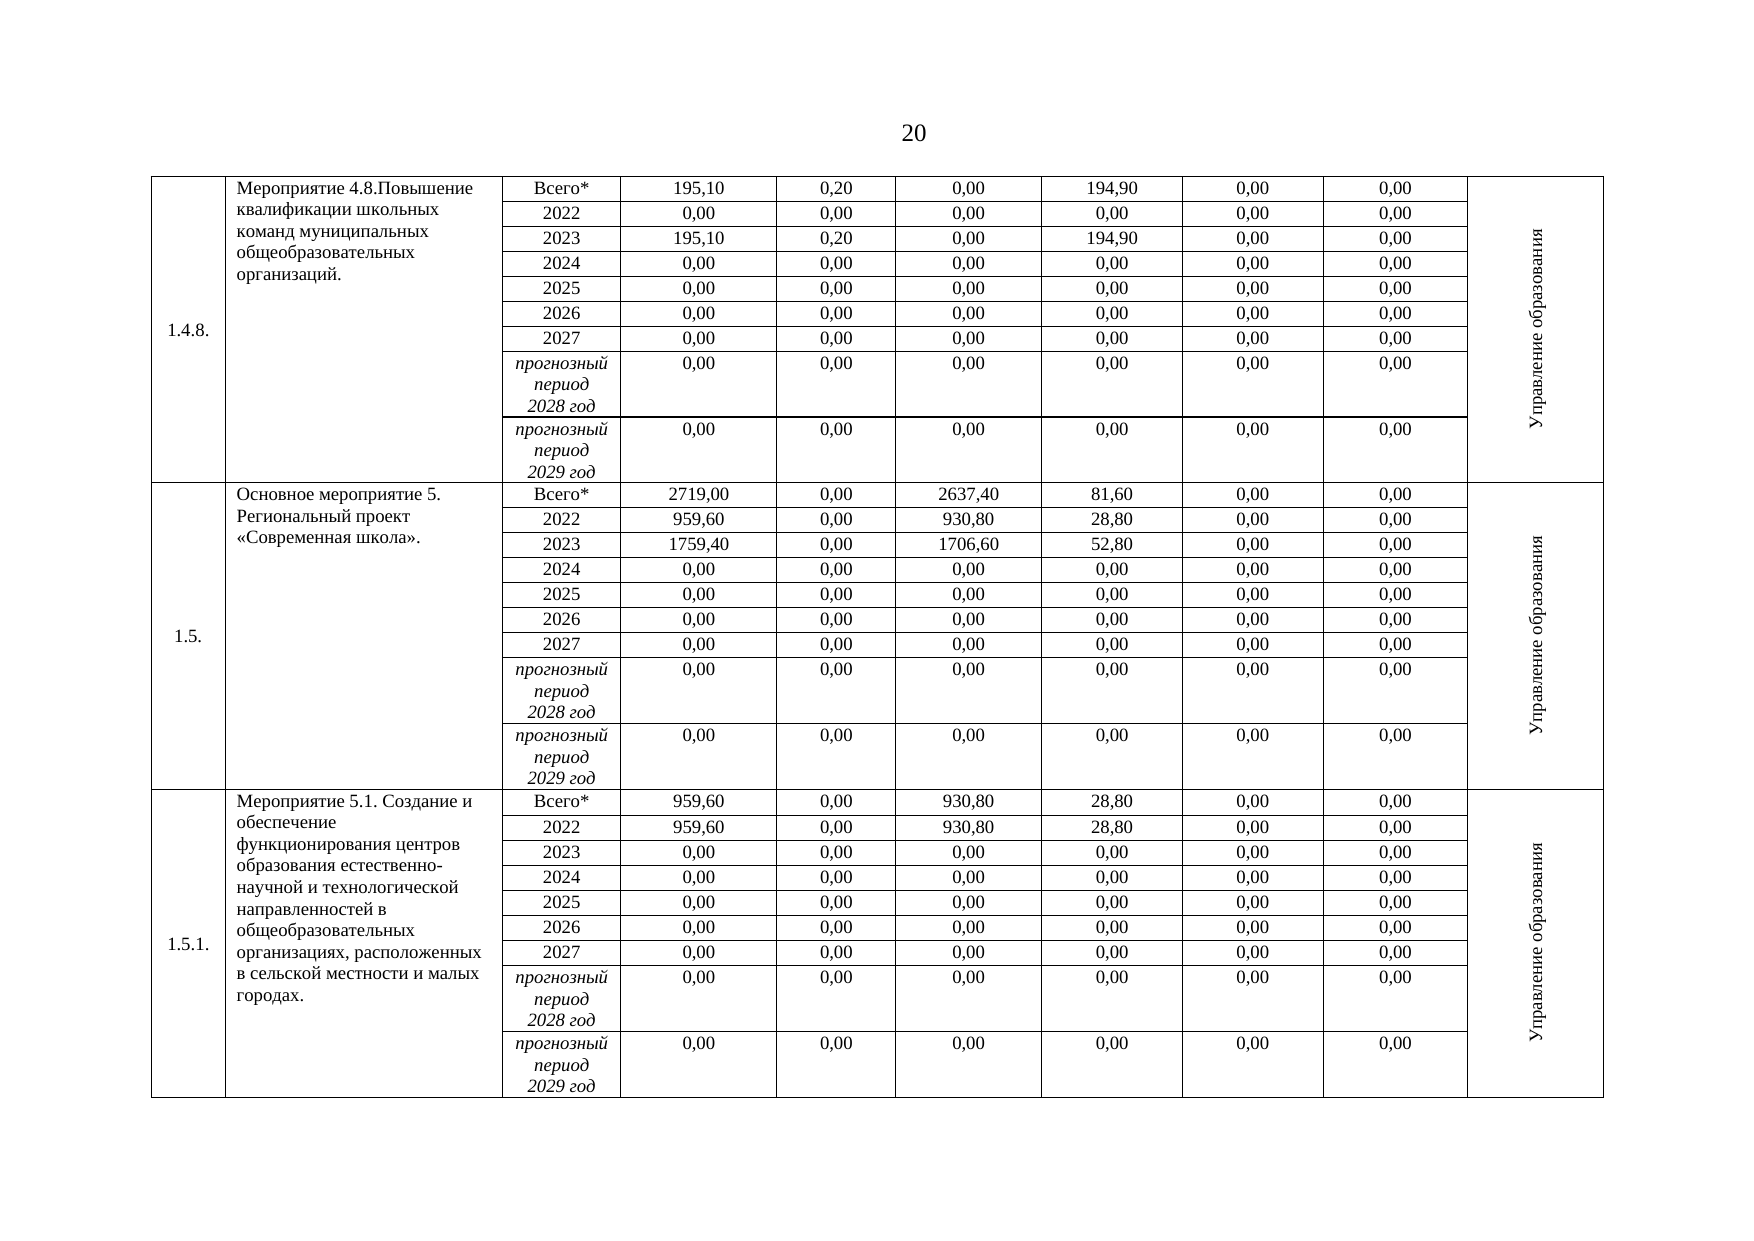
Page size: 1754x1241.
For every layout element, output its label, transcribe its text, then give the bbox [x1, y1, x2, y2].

table_cell 0,00 [1324, 533, 1467, 557]
table_cell 0,00 [777, 941, 895, 965]
table_cell 0,00 [1042, 841, 1182, 865]
table_cell 0,00 [1042, 941, 1182, 965]
table_cell 0,00 [1183, 941, 1323, 965]
table_cell 0,00 [896, 277, 1041, 301]
table_cell 2024 [503, 866, 620, 890]
table_cell 0,00 [1042, 724, 1182, 789]
table_cell 0,00 [1042, 327, 1182, 351]
table_cell 0,00 [1042, 658, 1182, 723]
table_cell 0,00 [621, 633, 776, 657]
table_cell 0,00 [1324, 252, 1467, 276]
table_cell 0,00 [896, 252, 1041, 276]
table_cell 0,00 [896, 302, 1041, 326]
table_cell 0,00 [1042, 558, 1182, 582]
table_cell 2026 [503, 608, 620, 632]
table_cell 2026 [503, 916, 620, 940]
table_cell 0,00 [1183, 916, 1323, 940]
table_cell 0,00 [1183, 866, 1323, 890]
table_cell 0,00 [777, 816, 895, 840]
table_cell 0,00 [896, 327, 1041, 351]
table_cell 0,00 [1042, 916, 1182, 940]
table_cell 0,00 [1324, 891, 1467, 915]
table_cell 0,00 [1324, 418, 1467, 482]
table_cell 0,00 [1324, 202, 1467, 226]
table_cell 0,00 [1042, 891, 1182, 915]
table_cell 2023 [503, 533, 620, 557]
table_cell 0,00 [1183, 352, 1323, 416]
table_cell 959,60 [621, 816, 776, 840]
table_cell 0,00 [1183, 302, 1323, 326]
table_cell 0,00 [1042, 202, 1182, 226]
table_cell 0,00 [896, 227, 1041, 251]
table_cell 2025 [503, 583, 620, 607]
table_cell 0,00 [1183, 202, 1323, 226]
table_cell 0,00 [777, 658, 895, 723]
table_cell 1.4.8. [152, 177, 225, 482]
table_cell 0,00 [896, 841, 1041, 865]
table_cell 0,00 [1324, 558, 1467, 582]
table_cell Основное мероприятие 5. Региональный проект «Современная школа». [226, 483, 502, 789]
table_cell 0,00 [777, 966, 895, 1031]
table_cell 0,00 [777, 608, 895, 632]
table_cell 194,90 [1042, 227, 1182, 251]
table_cell Всего* [503, 177, 620, 201]
table_cell 0,00 [621, 941, 776, 965]
table_cell 930,80 [896, 816, 1041, 840]
table_cell 0,00 [1324, 583, 1467, 607]
table_cell 0,00 [896, 966, 1041, 1031]
table_cell 0,00 [621, 352, 776, 416]
table_cell 0,00 [1183, 483, 1323, 507]
table_cell 0,00 [1324, 483, 1467, 507]
table_cell 2719,00 [621, 483, 776, 507]
table_cell 81,60 [1042, 483, 1182, 507]
table_cell 0,00 [1324, 608, 1467, 632]
table_cell 1.5. [152, 483, 225, 789]
table_cell 959,60 [621, 790, 776, 815]
table_cell 0,00 [777, 508, 895, 532]
table_cell 0,00 [1183, 608, 1323, 632]
table_cell 0,00 [621, 202, 776, 226]
table_cell 195,10 [621, 177, 776, 201]
table_cell 0,00 [1042, 277, 1182, 301]
table_cell Мероприятие 4.8.Повышение квалификации школьных команд муниципальных общеобразовательных организаций. [226, 177, 502, 482]
table_cell 0,00 [1042, 583, 1182, 607]
table_cell 0,00 [1324, 816, 1467, 840]
table_cell 0,00 [621, 608, 776, 632]
table_cell 0,00 [896, 866, 1041, 890]
table_cell прогнозный период 2028 год [503, 658, 620, 723]
table_cell 2027 [503, 633, 620, 657]
table_cell 0,00 [1324, 724, 1467, 789]
table_cell 0,00 [1042, 352, 1182, 416]
table_cell 0,00 [1183, 418, 1323, 482]
table_cell 0,00 [1324, 302, 1467, 326]
table_cell 0,00 [1324, 227, 1467, 251]
table_cell 2025 [503, 277, 620, 301]
table_cell 0,00 [1324, 916, 1467, 940]
table_cell 0,00 [777, 418, 895, 482]
table_cell 0,00 [1183, 724, 1323, 789]
table_cell прогнозный период 2029 год [503, 418, 620, 482]
table_cell 0,00 [1324, 352, 1467, 416]
table_cell 2026 [503, 302, 620, 326]
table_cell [1468, 790, 1603, 1097]
table_cell 0,00 [777, 633, 895, 657]
table_cell 2022 [503, 202, 620, 226]
table_cell Всего* [503, 790, 620, 815]
table_cell 0,00 [896, 418, 1041, 482]
table_cell 0,00 [896, 658, 1041, 723]
table_cell 0,00 [1324, 1032, 1467, 1097]
table_cell 0,00 [777, 891, 895, 915]
table_cell 0,00 [621, 327, 776, 351]
table_cell 0,00 [621, 724, 776, 789]
table_cell 1759,40 [621, 533, 776, 557]
table_cell 0,00 [621, 277, 776, 301]
table_cell 0,00 [1183, 227, 1323, 251]
table_cell 0,20 [777, 177, 895, 201]
table_cell 0,00 [777, 866, 895, 890]
table_cell 2637,40 [896, 483, 1041, 507]
table_cell 0,00 [621, 252, 776, 276]
table_cell 0,00 [1324, 327, 1467, 351]
table_cell 0,00 [777, 302, 895, 326]
table_cell 0,00 [621, 302, 776, 326]
table_cell 0,00 [896, 916, 1041, 940]
table_cell 930,80 [896, 790, 1041, 815]
table_cell 0,00 [1042, 252, 1182, 276]
table_cell 1.5.1. [152, 790, 225, 1097]
table_cell 0,00 [896, 608, 1041, 632]
table_cell 0,00 [777, 724, 895, 789]
table_cell 0,00 [1042, 1032, 1182, 1097]
table_cell прогнозный период 2029 год [503, 724, 620, 789]
table_cell 0,00 [1324, 790, 1467, 815]
table_cell 0,00 [1324, 633, 1467, 657]
table_cell 2023 [503, 227, 620, 251]
table_cell 0,00 [621, 558, 776, 582]
table_cell 0,00 [1324, 866, 1467, 890]
table_cell 0,00 [1324, 177, 1467, 201]
table_cell 0,00 [1183, 177, 1323, 201]
table_cell 0,00 [777, 1032, 895, 1097]
table_cell 0,00 [1183, 252, 1323, 276]
table_cell 0,00 [1324, 508, 1467, 532]
table_cell 0,00 [777, 352, 895, 416]
table_cell 0,00 [1042, 866, 1182, 890]
table_cell 0,00 [777, 533, 895, 557]
table_cell 0,00 [896, 352, 1041, 416]
table_cell 0,00 [1324, 966, 1467, 1031]
table_cell 0,00 [777, 790, 895, 815]
table_cell 2027 [503, 327, 620, 351]
table_cell 0,00 [621, 841, 776, 865]
table_cell 0,00 [896, 1032, 1041, 1097]
table_cell 1706,60 [896, 533, 1041, 557]
table_cell 0,00 [621, 916, 776, 940]
table_cell 0,20 [777, 227, 895, 251]
table_cell 0,00 [896, 583, 1041, 607]
table_cell 0,00 [1042, 608, 1182, 632]
table_cell 0,00 [777, 252, 895, 276]
table_cell 2025 [503, 891, 620, 915]
table_cell 0,00 [896, 633, 1041, 657]
table_cell 0,00 [1183, 558, 1323, 582]
table_cell 0,00 [1183, 583, 1323, 607]
table_cell 2027 [503, 941, 620, 965]
table_cell 0,00 [896, 941, 1041, 965]
table_cell 0,00 [777, 583, 895, 607]
table_cell 0,00 [777, 483, 895, 507]
table_cell 0,00 [1183, 790, 1323, 815]
table_cell 0,00 [1183, 1032, 1323, 1097]
table_cell 2022 [503, 508, 620, 532]
table_cell 0,00 [777, 558, 895, 582]
table_cell 0,00 [1042, 966, 1182, 1031]
table_cell 0,00 [1183, 508, 1323, 532]
table_cell 0,00 [1324, 841, 1467, 865]
table_cell 0,00 [777, 916, 895, 940]
table_cell 2024 [503, 558, 620, 582]
table_cell 0,00 [777, 277, 895, 301]
table_cell 0,00 [1183, 327, 1323, 351]
table_cell 0,00 [896, 202, 1041, 226]
table_cell 28,80 [1042, 790, 1182, 815]
table_cell 0,00 [1183, 966, 1323, 1031]
table_cell 194,90 [1042, 177, 1182, 201]
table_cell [1468, 177, 1603, 482]
table_cell 0,00 [777, 841, 895, 865]
table_cell 0,00 [1183, 891, 1323, 915]
table_cell прогнозный период 2028 год [503, 966, 620, 1031]
table_cell 0,00 [777, 327, 895, 351]
table_cell 2024 [503, 252, 620, 276]
table_cell 0,00 [1042, 302, 1182, 326]
table_cell 0,00 [1042, 418, 1182, 482]
table_cell 0,00 [1183, 277, 1323, 301]
table_cell 0,00 [1324, 658, 1467, 723]
table_cell 0,00 [896, 724, 1041, 789]
table_cell 0,00 [1183, 533, 1323, 557]
table_cell 0,00 [621, 658, 776, 723]
table_cell 2023 [503, 841, 620, 865]
table_cell 0,00 [621, 891, 776, 915]
table_cell 0,00 [896, 558, 1041, 582]
table_cell 0,00 [1324, 277, 1467, 301]
table_cell 52,80 [1042, 533, 1182, 557]
table_cell Мероприятие 5.1. Создание и обеспечение функционирования центров образования естественно-научной и технологической направленностей в общеобразовательных организациях, расположенных в сельской местности и малых городах. [226, 790, 502, 1097]
table_cell 28,80 [1042, 508, 1182, 532]
table_cell 0,00 [1183, 816, 1323, 840]
table_cell 959,60 [621, 508, 776, 532]
table_cell 0,00 [896, 177, 1041, 201]
table_cell 0,00 [777, 202, 895, 226]
table_cell прогнозный период 2028 год [503, 352, 620, 416]
table_cell Управление образования [1468, 483, 1603, 789]
table_cell 930,80 [896, 508, 1041, 532]
table_cell Всего* [503, 483, 620, 507]
table_cell 0,00 [621, 583, 776, 607]
table_cell прогнозный период 2029 год [503, 1032, 620, 1097]
table_cell 0,00 [621, 1032, 776, 1097]
table_cell 28,80 [1042, 816, 1182, 840]
table_cell 0,00 [1042, 633, 1182, 657]
table_cell 2022 [503, 816, 620, 840]
table_cell 0,00 [621, 866, 776, 890]
table_cell 0,00 [896, 891, 1041, 915]
table_cell 0,00 [1183, 841, 1323, 865]
table_cell 0,00 [1324, 941, 1467, 965]
table_cell 0,00 [621, 418, 776, 482]
table_cell 0,00 [621, 966, 776, 1031]
table_cell 195,10 [621, 227, 776, 251]
table_cell 0,00 [1183, 633, 1323, 657]
table_cell 0,00 [1183, 658, 1323, 723]
